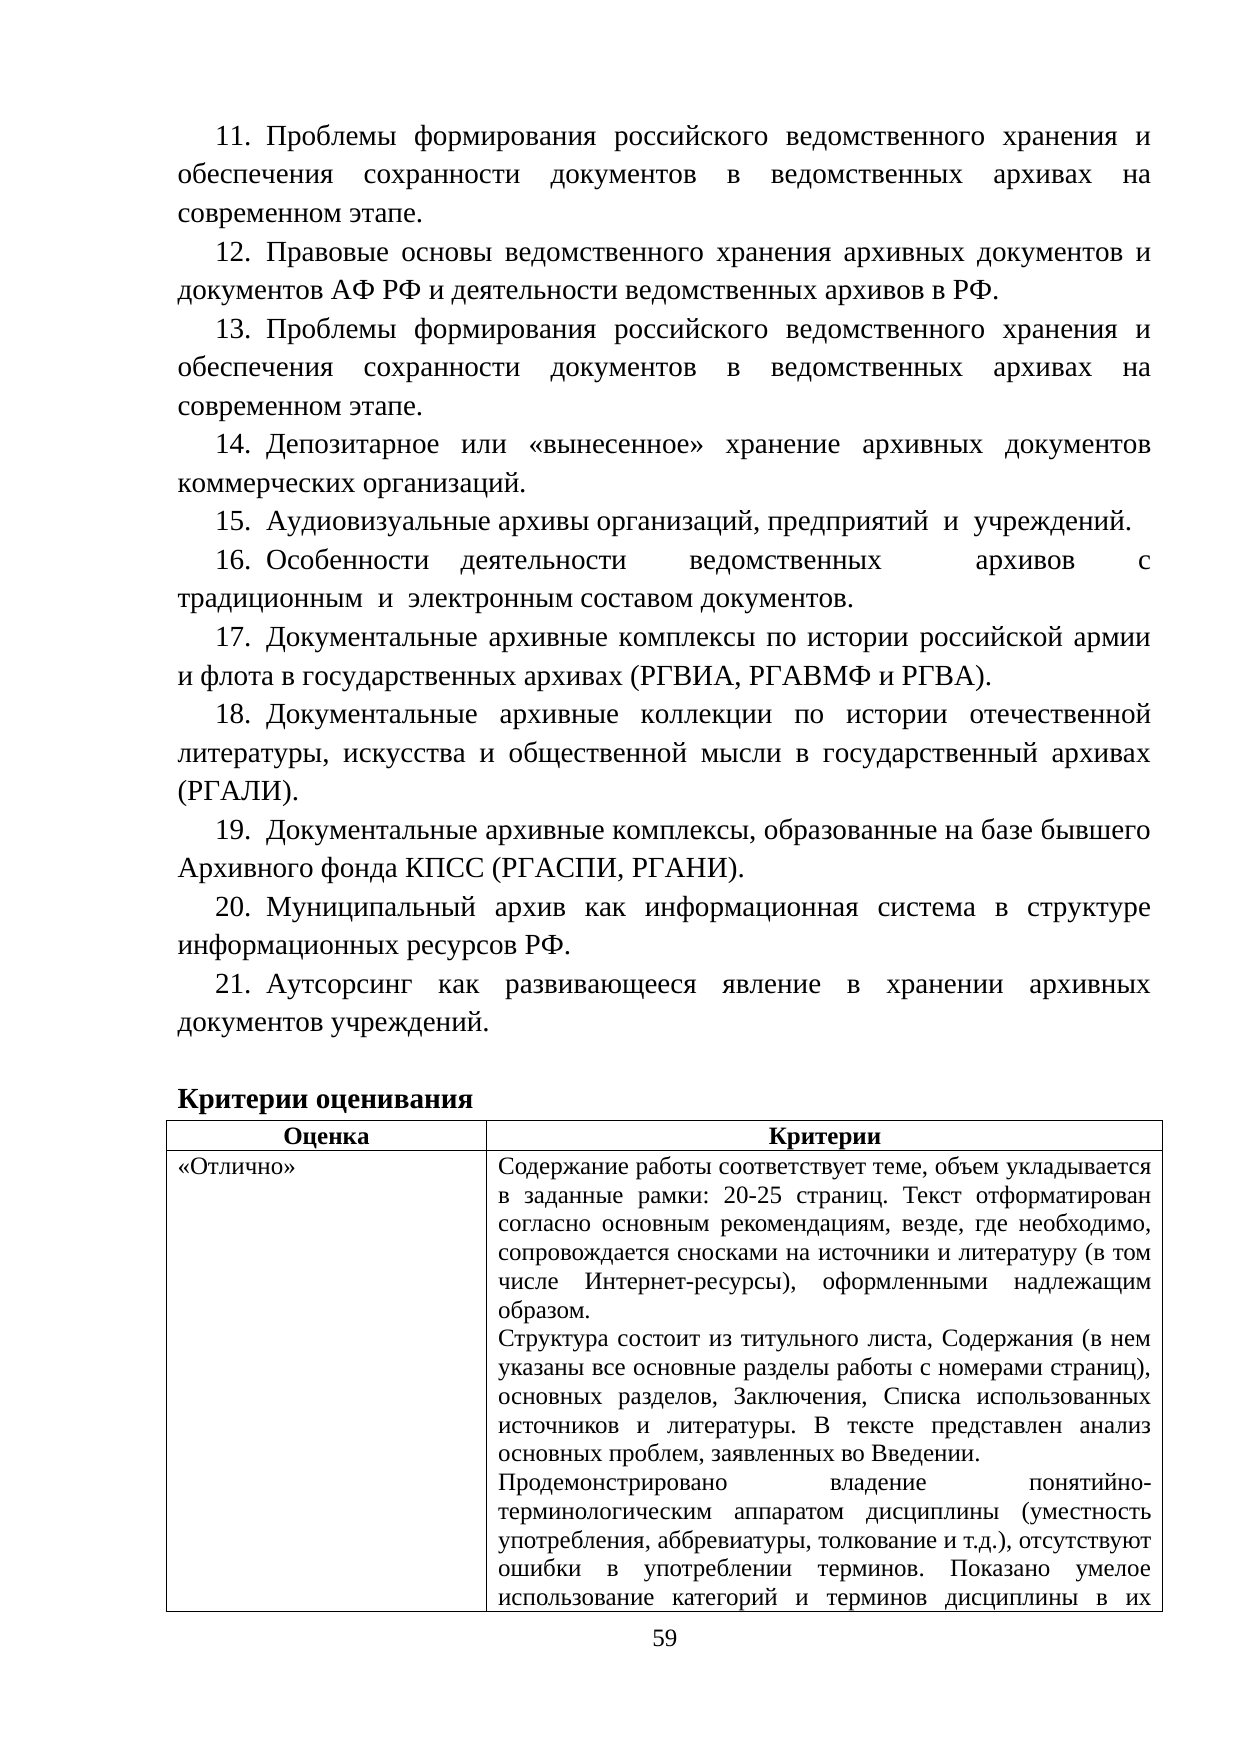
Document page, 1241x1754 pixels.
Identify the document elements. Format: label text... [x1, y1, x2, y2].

text Критерии оценивания [177, 1082, 1152, 1115]
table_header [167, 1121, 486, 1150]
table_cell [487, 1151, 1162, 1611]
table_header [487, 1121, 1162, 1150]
list Документальные архивные коллекции по истории отечественной литературы, искусства и общественной мысли в государственный архивах (РГАЛИ). [177, 696, 1152, 807]
list Аутсорсинг как развивающееся явление в хранении архивных документов учреждений. [177, 966, 1152, 1038]
list Особенности деятельности ведомственных архивов с традиционным и электронным составом документов. [177, 542, 1152, 614]
list Муниципальный архив как информационная система в структуре информационных ресурсов РФ. [177, 889, 1152, 961]
list Проблемы формирования российского ведомственного хранения и обеспечения сохранности документов в ведомственных архивах на современном этапе. [177, 118, 1152, 229]
list Депозитарное или «вынесенное» хранение архивных документов коммерческих организаций. [177, 426, 1152, 498]
list Документальные архивные комплексы по истории российской армии и флота в государственных архивах (РГВИА, РГАВМФ и РГВА). [177, 619, 1152, 691]
list Аудиовизуальные архивы организаций, предприятий и учреждений. [177, 503, 1152, 537]
list Проблемы формирования российского ведомственного хранения и обеспечения сохранности документов в ведомственных архивах на современном этапе. [177, 311, 1152, 421]
list Документальные архивные комплексы, образованные на базе бывшего Архивного фонда КПСС (РГАСПИ, РГАНИ). [177, 812, 1152, 884]
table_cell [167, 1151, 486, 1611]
list Правовые основы ведомственного хранения архивных документов и документов АФ РФ и деятельности ведомственных архивов в РФ. [177, 234, 1152, 306]
